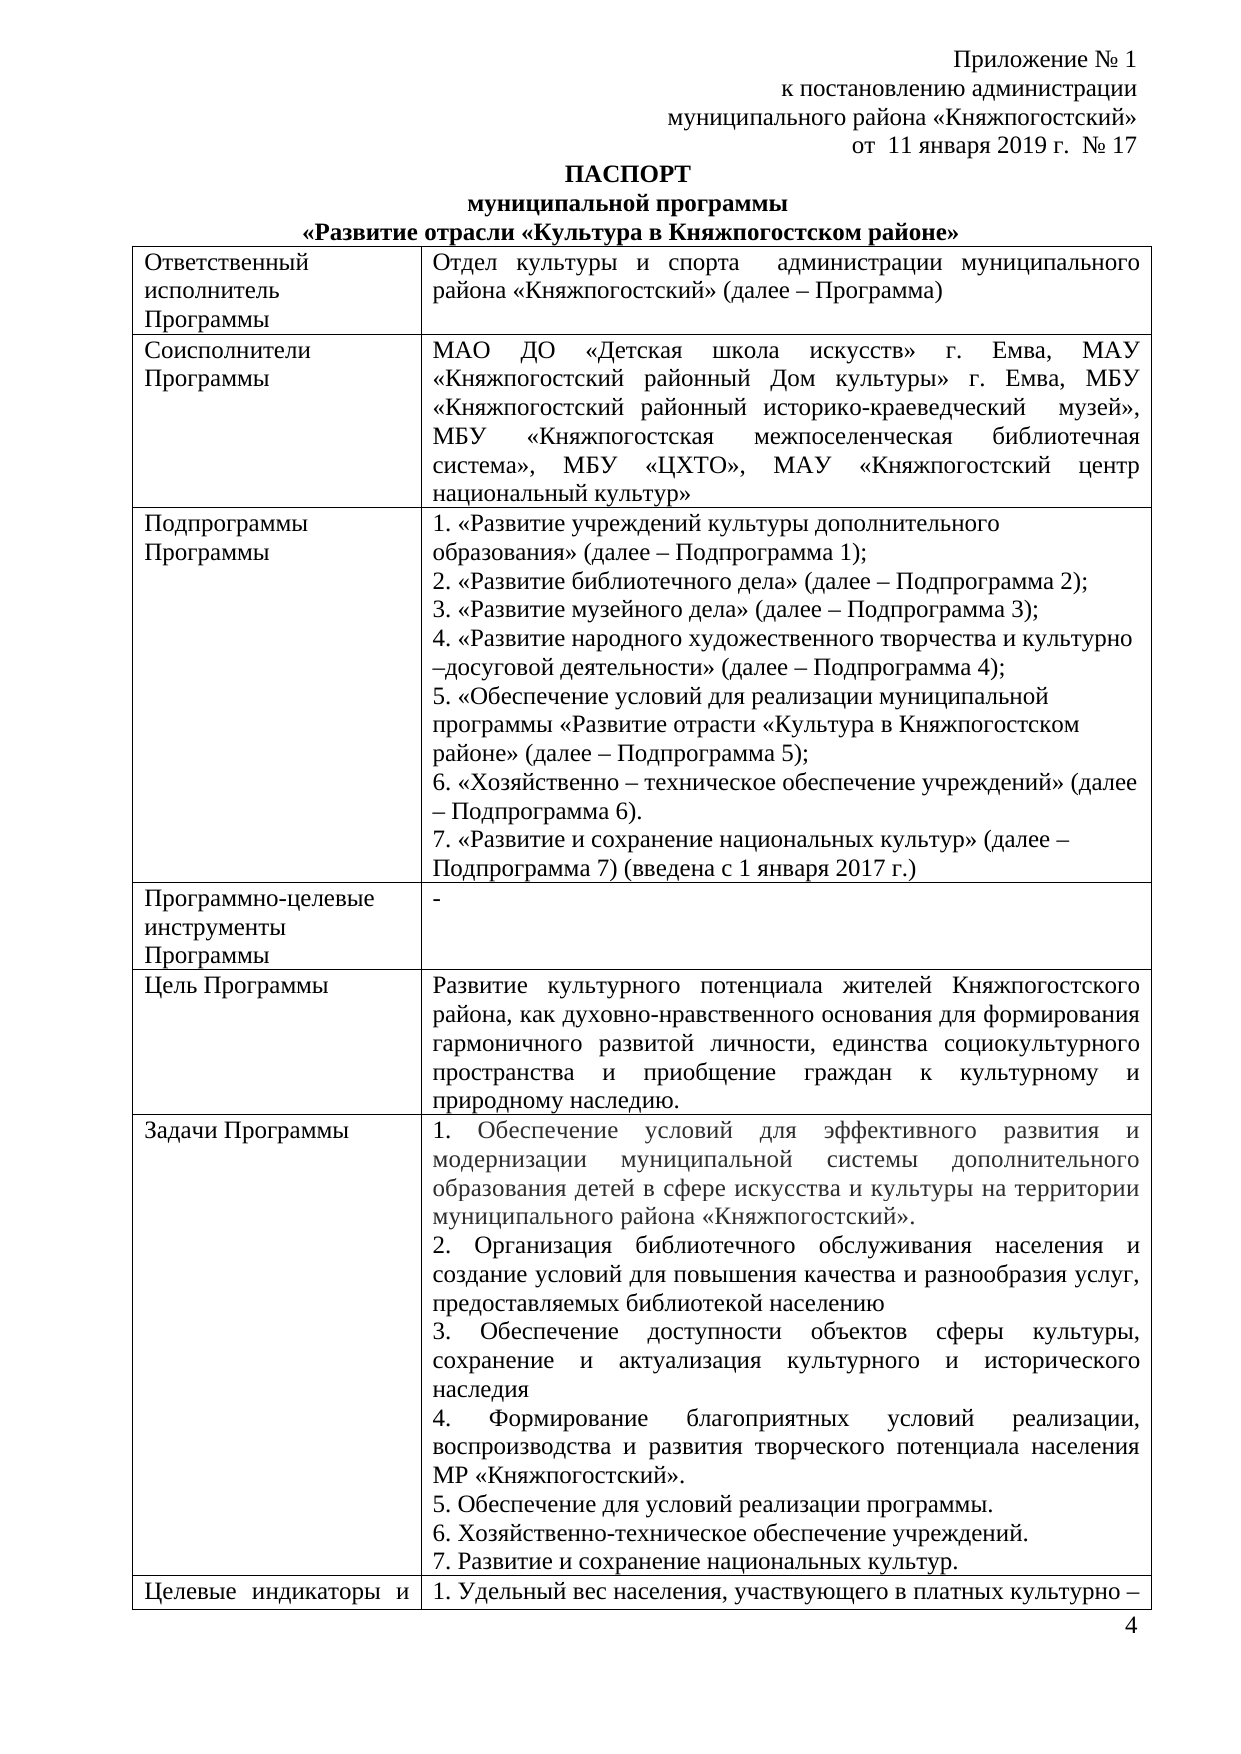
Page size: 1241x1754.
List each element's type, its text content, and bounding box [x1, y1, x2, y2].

text ПАСПОРТ [118, 159, 1137, 188]
text муниципальной программы [118, 188, 1137, 217]
text «Развитие отрасли «Культура в Княжпогостском районе» [118, 217, 1137, 246]
table_cell Задачи Программы [133, 1115, 421, 1575]
table_header Отдел культуры и спорта администрации муниципального района «Княжпогостский» (далее – Программа) [422, 247, 1151, 334]
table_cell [422, 1576, 1151, 1609]
table_cell МАО ДО «Детская школа искусств» г. Емва, МАУ «Княжпогостский районный Дом культуры» г. Емва, МБУ «Княжпогостский районный историко-краеведческий музей», МБУ «Княжпогостская межпоселенческая библиотечная система», МБУ «ЦХТО», МАУ «Княжпогостский центр национальный культур» [422, 335, 1151, 507]
table_cell Цель Программы [133, 970, 421, 1114]
text муниципального района «Княжпогостский» [118, 102, 1137, 131]
table_cell Развитие культурного потенциала жителей Княжпогостского района, как духовно-нравственного основания для формирования гармоничного развитой личности, единства социокультурного пространства и приобщение граждан к культурному и природному наследию. [422, 970, 1151, 1114]
table_cell Программно-целевые инструменты Программы [133, 883, 421, 969]
text Приложение № 1 [118, 44, 1137, 73]
text к постановлению администрации [118, 73, 1137, 102]
table_cell Подпрограммы Программы [133, 508, 421, 882]
table_cell - [422, 883, 1151, 969]
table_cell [133, 1576, 421, 1609]
table_header Ответственный исполнитель Программы [133, 247, 421, 334]
table_cell Соисполнители Программы [133, 335, 421, 507]
text от 11 января 2019 г. № 17 [118, 131, 1137, 159]
table_cell 1. «Развитие учреждений культуры дополнительного образования» (далее – Подпрограмма 1); 2. «Развитие библиотечного дела» (далее – Подпрограмма 2); 3. «Развитие музейного дела» (далее – Подпрограмма 3); 4. «Развитие народного художественного творчества и культурно –досуговой деятельности» (далее – Подпрограмма 4); 5. «Обеспечение условий для реализации муниципальной программы «Развитие отрасти «Культура в Княжпогостском районе» (далее – Подпрограмма 5); 6. «Хозяйственно – техническое обеспечение учреждений» (далее – Подпрограмма 6). 7. «Развитие и сохранение национальных культур» (далее – Подпрограмма 7) (введена с 1 января 2017 г.) [422, 508, 1151, 882]
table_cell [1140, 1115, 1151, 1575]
